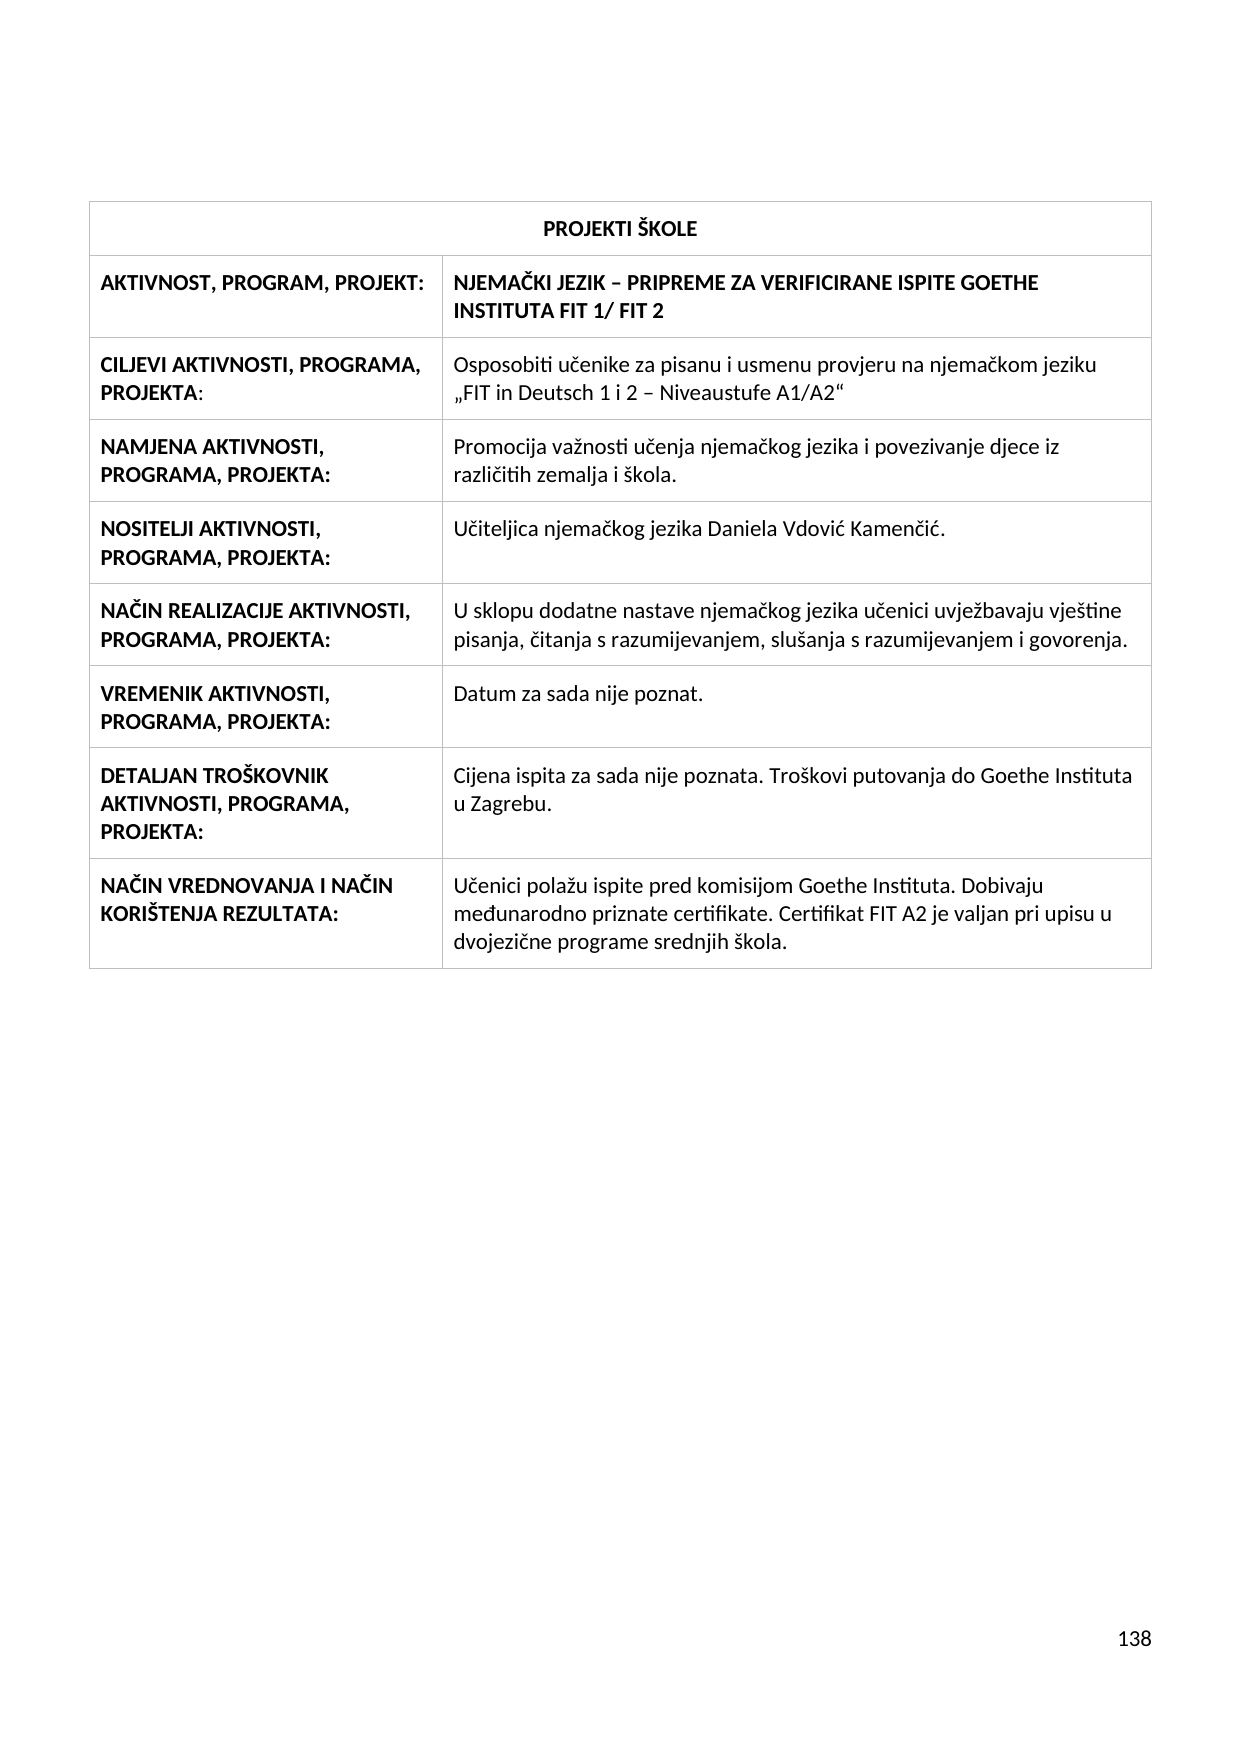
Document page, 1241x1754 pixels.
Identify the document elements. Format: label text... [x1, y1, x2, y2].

table_cell U sklopu dodatne nastave njemačkog jezika učenici uvježbavaju vještine pisanja, čitanja s razumijevanjem, slušanja s razumijevanjem i govorenja. [443, 584, 1151, 665]
table_cell AKTIVNOST, PROGRAM, PROJEKT: [90, 256, 442, 337]
table_cell CILJEVI AKTIVNOSTI, PROGRAMA, PROJEKTA: [90, 338, 442, 419]
table_cell Osposobiti učenike za pisanu i usmenu provjeru na njemačkom jeziku „FIT in Deutsch 1 i 2 – Niveaustufe A1/A2“ [443, 338, 1151, 419]
table_cell Učenici polažu ispite pred komisijom Goethe Instituta. Dobivaju međunarodno priznate certifikate. Certifikat FIT A2 je valjan pri upisu u dvojezične programe srednjih škola. [443, 859, 1151, 967]
table_cell Cijena ispita za sada nije poznata. Troškovi putovanja do Goethe Instituta u Zagrebu. [443, 748, 1151, 857]
table_cell NAČIN VREDNOVANJA I NAČIN KORIŠTENJA REZULTATA: [90, 859, 442, 967]
table_cell VREMENIK AKTIVNOSTI, PROGRAMA, PROJEKTA: [90, 666, 442, 747]
table_cell NAMJENA AKTIVNOSTI, PROGRAMA, PROJEKTA: [90, 420, 442, 501]
table_cell NAČIN REALIZACIJE AKTIVNOSTI, PROGRAMA, PROJEKTA: [90, 584, 442, 665]
table_cell Datum za sada nije poznat. [443, 666, 1151, 747]
table_cell Promocija važnosti učenja njemačkog jezika i povezivanje djece iz različitih zemalja i škola. [443, 420, 1151, 501]
table_cell NJEMAČKI JEZIK – PRIPREME ZA VERIFICIRANE ISPITE GOETHE INSTITUTA FIT 1/ FIT 2 [443, 256, 1151, 337]
table_cell NOSITELJI AKTIVNOSTI, PROGRAMA, PROJEKTA: [90, 502, 442, 583]
table_cell Učiteljica njemačkog jezika Daniela Vdović Kamenčić. [443, 502, 1151, 583]
table_header PROJEKTI ŠKOLE [90, 202, 1151, 255]
table_cell DETALJAN TROŠKOVNIK AKTIVNOSTI, PROGRAMA, PROJEKTA: [90, 748, 442, 857]
